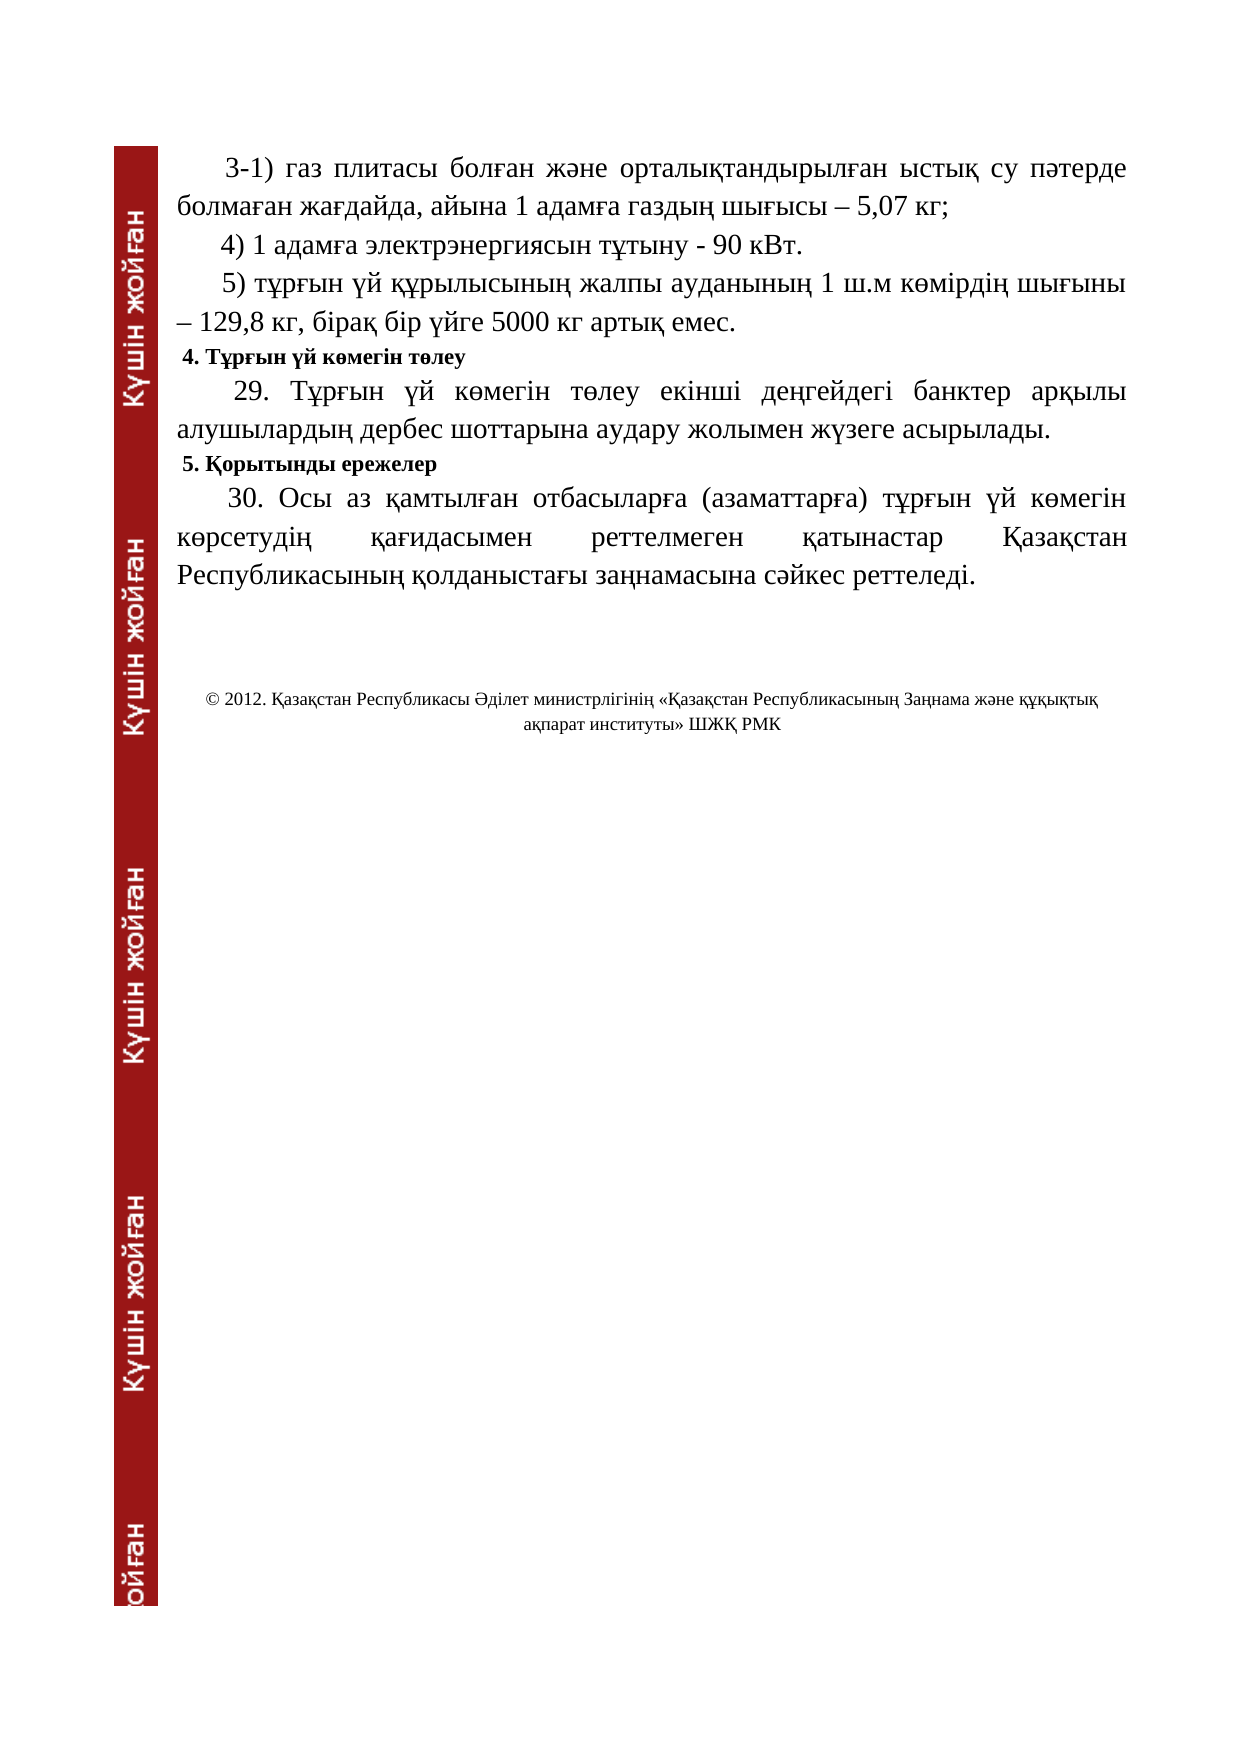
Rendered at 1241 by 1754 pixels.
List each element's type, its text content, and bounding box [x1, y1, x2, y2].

text 4. Тұрғын үй көмегін төлеу [112, 343, 1128, 369]
text 5) тұрғын үй құрылысының жалпы ауданының 1 ш.м көмірдің шығыны – 129,8 кг, бірақ бір үйге 5000 кг артық емес. [112, 266, 1128, 338]
text © 2012. Қазақстан Республикасы Әділет министрлігінің «Қазақстан Республикасының Заңнама және құқықтық ақпарат институты» ШЖҚ РМК [112, 688, 1128, 734]
picture [114, 261, 158, 266]
text 3-1) газ плитасы болған және орталықтандырылған ыстық су пәтерде болмаған жағдайда, айына 1 адамға газдың шығысы – 5,07 кг; [112, 150, 1128, 222]
picture [114, 591, 158, 688]
text 30. Осы аз қамтылған отбасыларға (азаматтарға) тұрғын үй көмегін көрсетудің қағидасымен реттелмеген қатынастар Қазақстан Республикасының қолданыстағы заңнамасына сәйкес реттеледі. [112, 480, 1128, 591]
text 29. Тұрғын үй көмегін төлеу екінші деңгейдегі банктер арқылы алушылардың дербес шоттарына аудару жолымен жүзеге асырылады. [112, 373, 1128, 445]
picture [114, 338, 158, 343]
picture [114, 476, 158, 480]
text 4) 1 адамға электрэнергиясын тұтыну - 90 кВт. [112, 227, 1128, 261]
picture [114, 369, 158, 373]
text 5. Қорытынды ережелер [112, 450, 1128, 476]
picture [114, 445, 158, 450]
picture [114, 146, 158, 150]
picture [114, 222, 158, 227]
picture [114, 734, 158, 1606]
